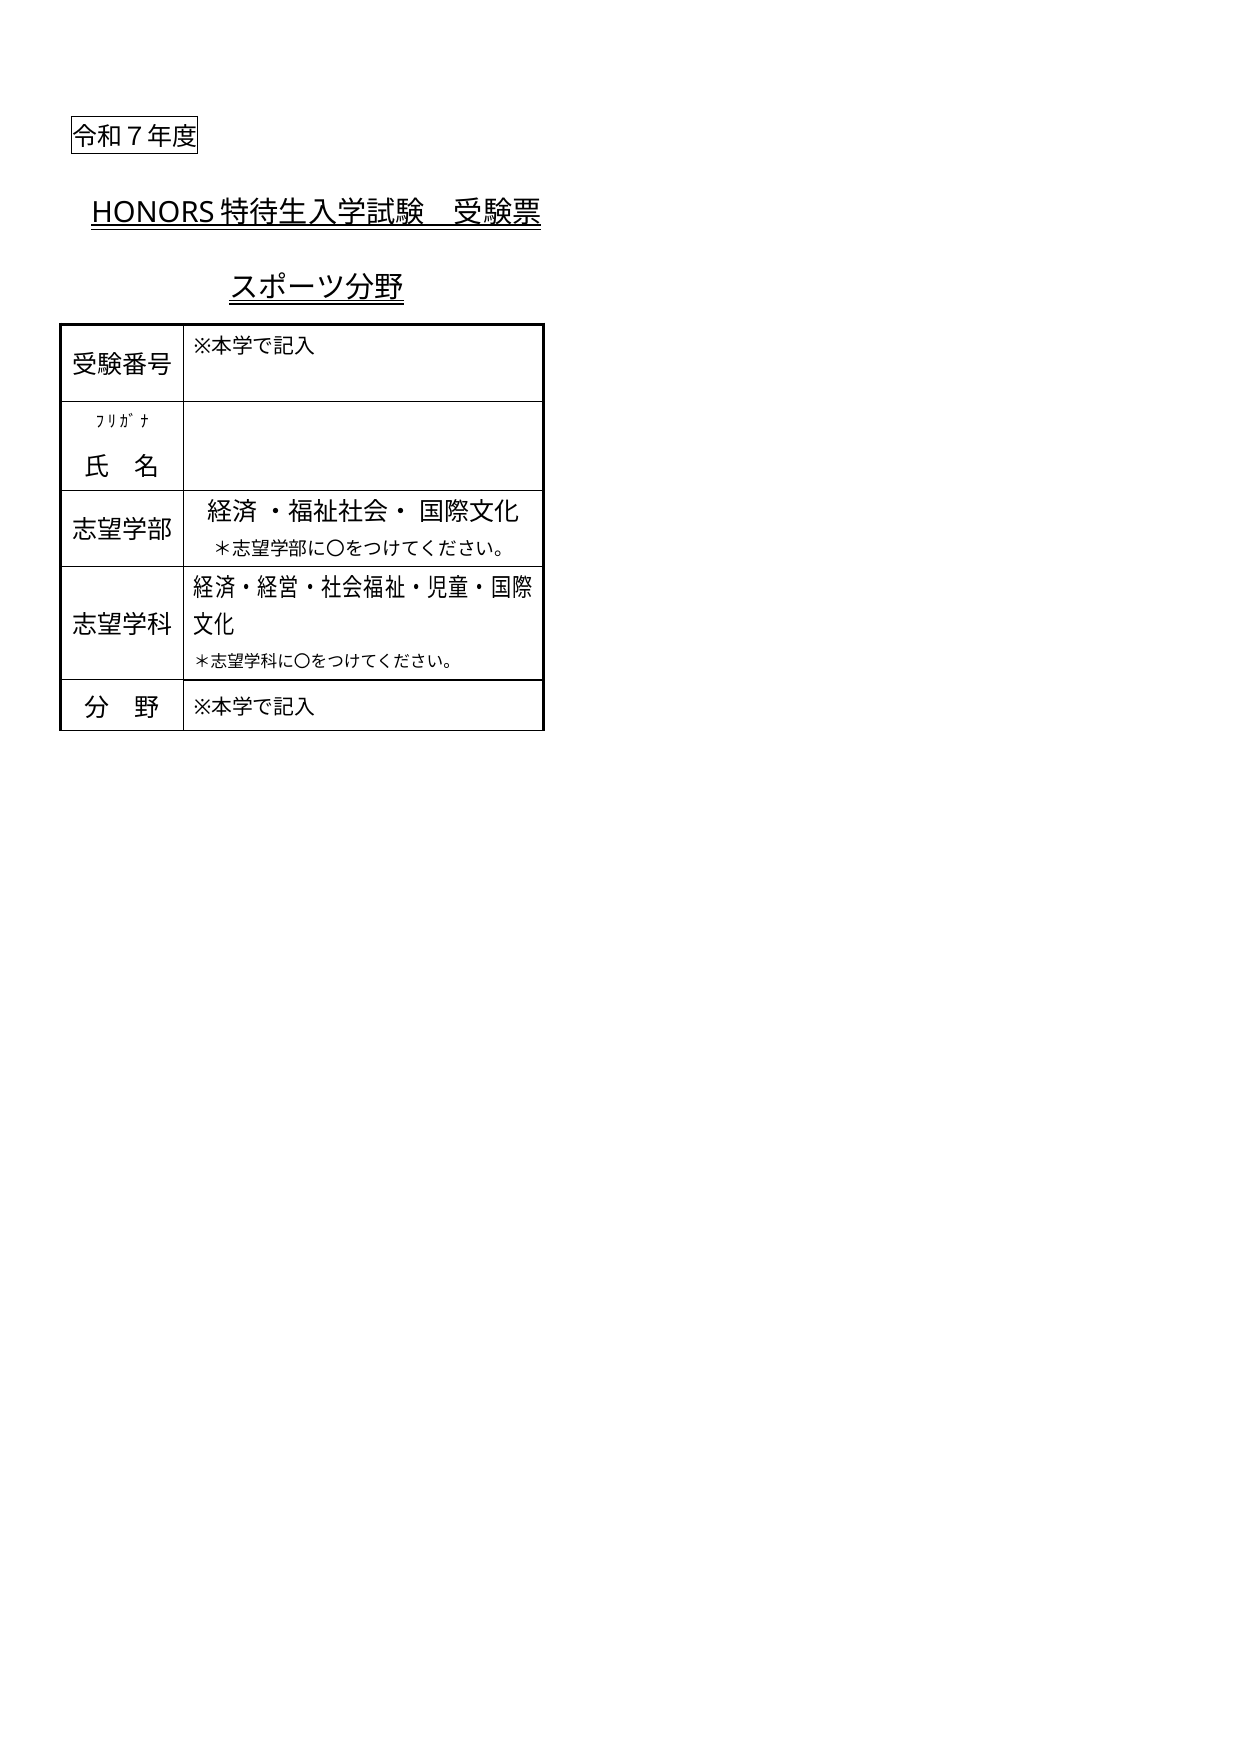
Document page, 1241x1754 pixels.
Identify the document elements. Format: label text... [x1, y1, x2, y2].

text HONORS特待生入学試験 受験票 [71, 172, 561, 247]
table_cell ﾌ ﾘ ｶﾞ ﾅ [62, 402, 183, 439]
table_cell 志望学科 [62, 567, 183, 679]
table_cell 経済・経営・社会福祉・児童・国際文化 ＊志望学科に〇をつけてください。 [184, 567, 542, 679]
text スポーツ分野 [71, 247, 561, 322]
table_cell 経済 ・福祉社会・ 国際文化 ＊志望学部に〇をつけてください。 [184, 491, 542, 566]
table_cell [184, 439, 542, 489]
table_cell 分野 [62, 680, 183, 729]
text 令和７年度 [71, 97, 561, 172]
table_cell [184, 402, 542, 439]
table_cell 志望学部 [62, 491, 183, 566]
table_header 受験番号 [62, 326, 183, 401]
table_header ※本学で記入 [184, 326, 542, 401]
table_cell 氏名 [62, 439, 183, 489]
table_cell ※本学で記入 [184, 681, 542, 729]
